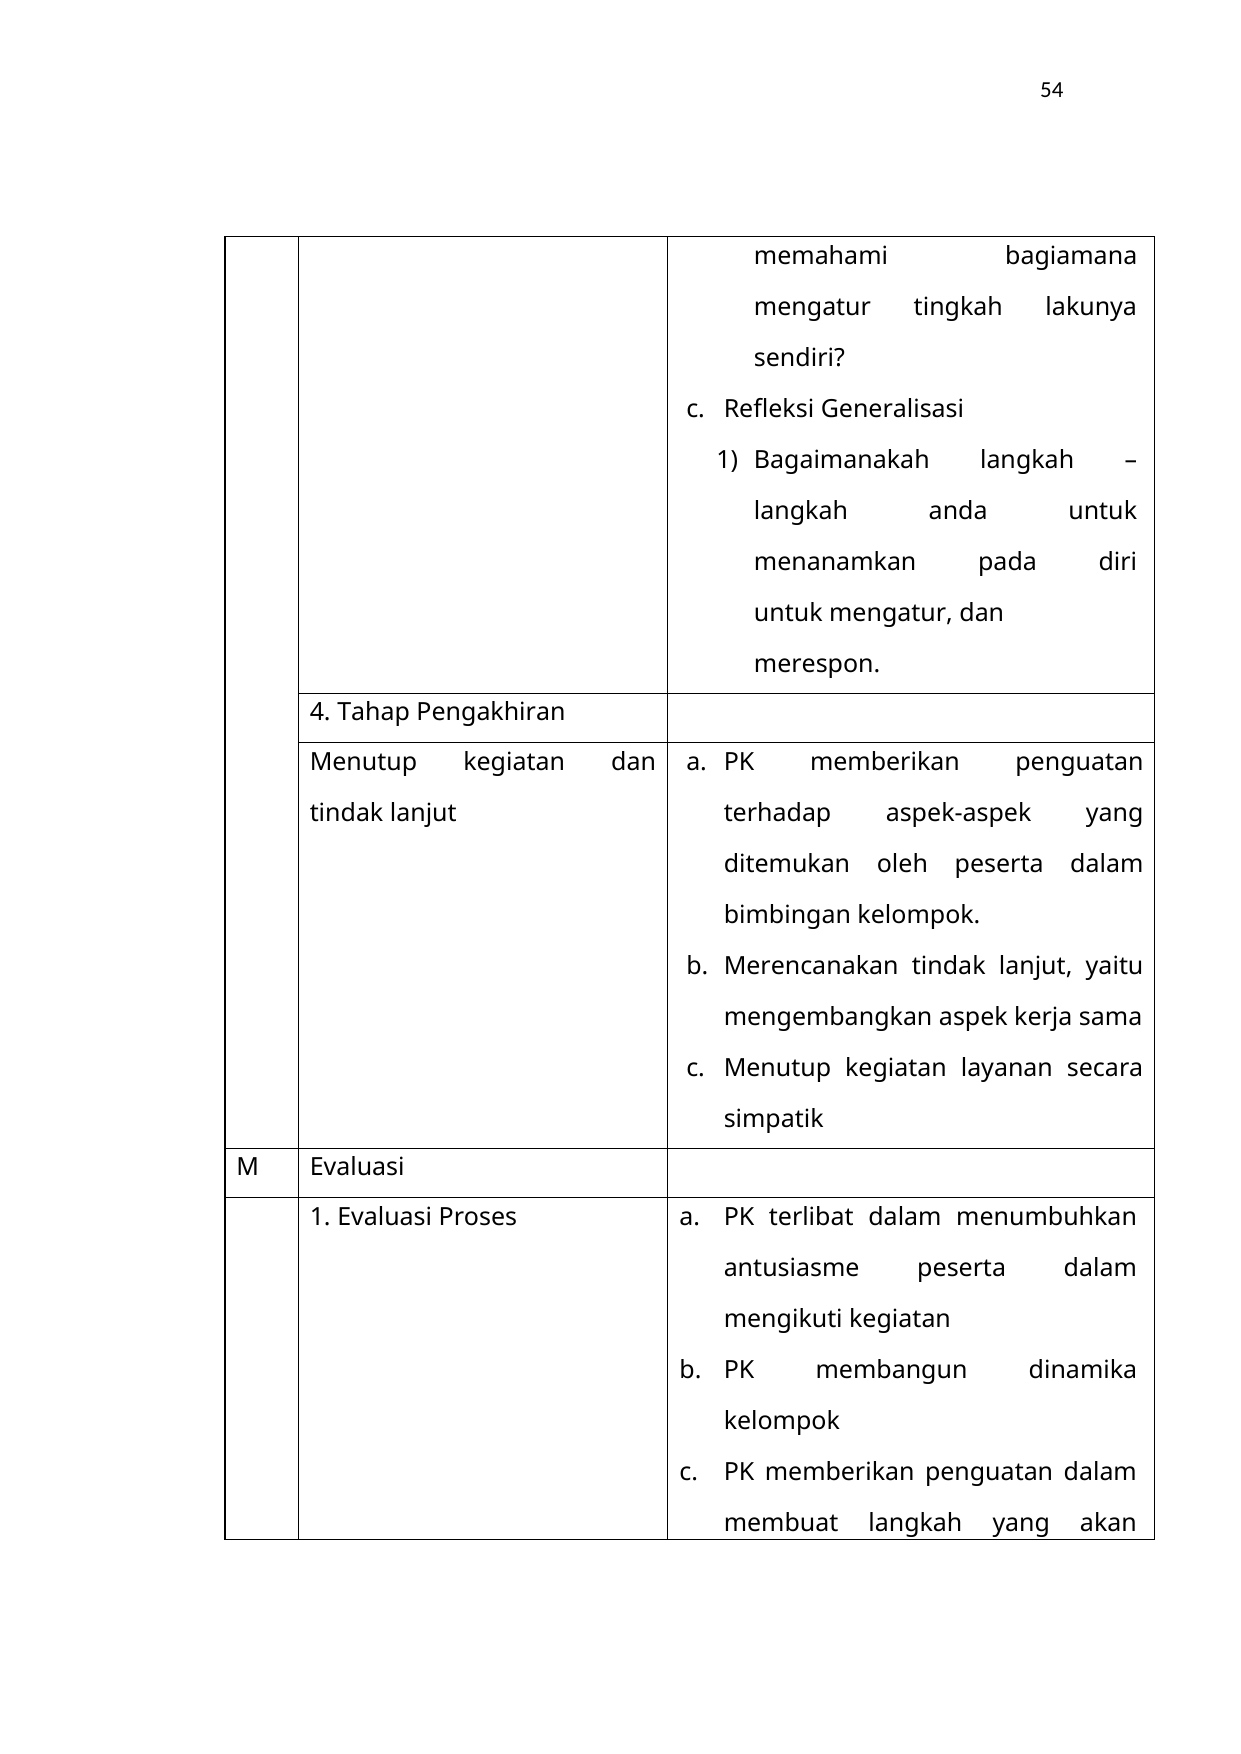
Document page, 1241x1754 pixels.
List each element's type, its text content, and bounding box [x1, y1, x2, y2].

table_cell [668, 1149, 1154, 1197]
table_cell 1. Evaluasi Proses [299, 1198, 667, 1538]
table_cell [668, 1198, 1154, 1538]
table_cell Menutup kegiatan dan tindak lanjut [299, 743, 667, 1148]
table_cell [226, 1198, 298, 1538]
table_cell 4. Tahap Pengakhiran [299, 694, 667, 742]
table_cell Evaluasi [299, 1149, 667, 1197]
table_cell [668, 694, 1154, 742]
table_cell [299, 237, 667, 693]
table_cell PK memberikan penguatan terhadap aspek-aspek yang ditemukan oleh peserta dalam bimbingan kelompok. Merencanakan tindak lanjut, yaitu mengembangkan aspek kerja sama Menutup kegiatan layanan secara simpatik [668, 743, 1154, 1148]
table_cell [668, 237, 1154, 693]
table_cell M [226, 1149, 298, 1197]
